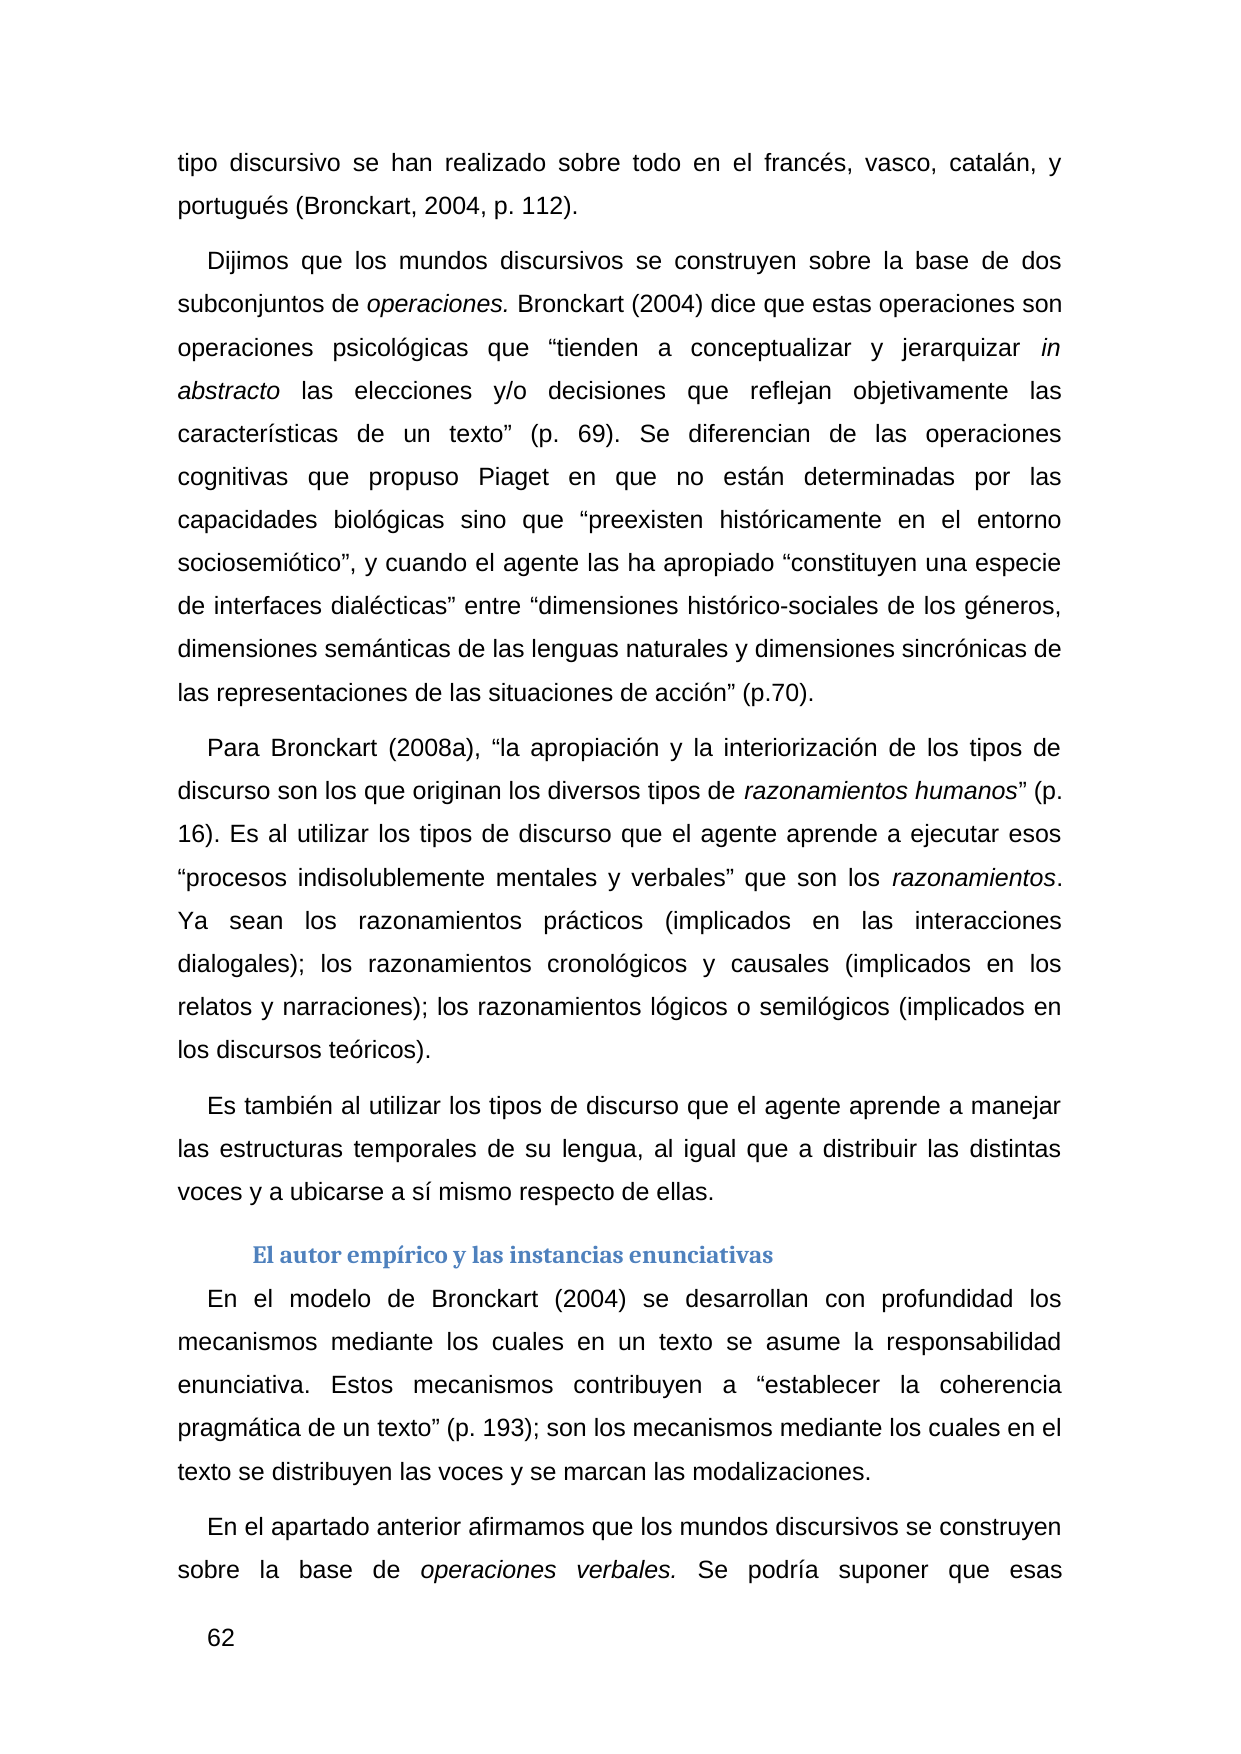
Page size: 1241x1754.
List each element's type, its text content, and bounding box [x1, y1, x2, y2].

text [177, 1512, 1063, 1584]
text Dijimos que los mundos discursivos se construyen sobre la base de dos subconjuntos de operaciones. Bronckart (2004) dice que estas operaciones son operaciones psicológicas que “tienden a conceptualizar y jerarquizar in abstracto las elecciones y/o decisiones que reflejan objetivamente las características de un texto” (p. 69). Se diferencian de las operaciones cognitivas que propuso Piaget en que no están determinadas por las capacidades biológicas sino que “preexisten históricamente en el entorno sociosemiótico”, y cuando el agente las ha apropiado “constituyen una especie de interfaces dialécticas” entre “dimensiones histórico-sociales de los géneros, dimensiones semánticas de las lenguas naturales y dimensiones sincrónicas de las representaciones de las situaciones de acción” (p.70). [177, 246, 1063, 706]
subtitle El autor empírico y las instancias enunciativas [252, 1241, 1063, 1270]
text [177, 148, 1063, 219]
text Es también al utilizar los tipos de discurso que el agente aprende a manejar las estructuras temporales de su lengua, al igual que a distribuir las distintas voces y a ubicarse a sí mismo respecto de ellas. [177, 1091, 1063, 1206]
text Para Bronckart (2008a), “la apropiación y la interiorización de los tipos de discurso son los que originan los diversos tipos de razonamientos humanos” (p. 16). Es al utilizar los tipos de discurso que el agente aprende a ejecutar esos “procesos indisolublemente mentales y verbales” que son los razonamientos. Ya sean los razonamientos prácticos (implicados en las interacciones dialogales); los razonamientos cronológicos y causales (implicados en los relatos y narraciones); los razonamientos lógicos o semilógicos (implicados en los discursos teóricos). [177, 733, 1063, 1064]
text En el modelo de Bronckart (2004) se desarrollan con profundidad los mecanismos mediante los cuales en un texto se asume la responsabilidad enunciativa. Estos mecanismos contribuyen a “establecer la coherencia pragmática de un texto” (p. 193); son los mecanismos mediante los cuales en el texto se distribuyen las voces y se marcan las modalizaciones. [177, 1284, 1063, 1485]
